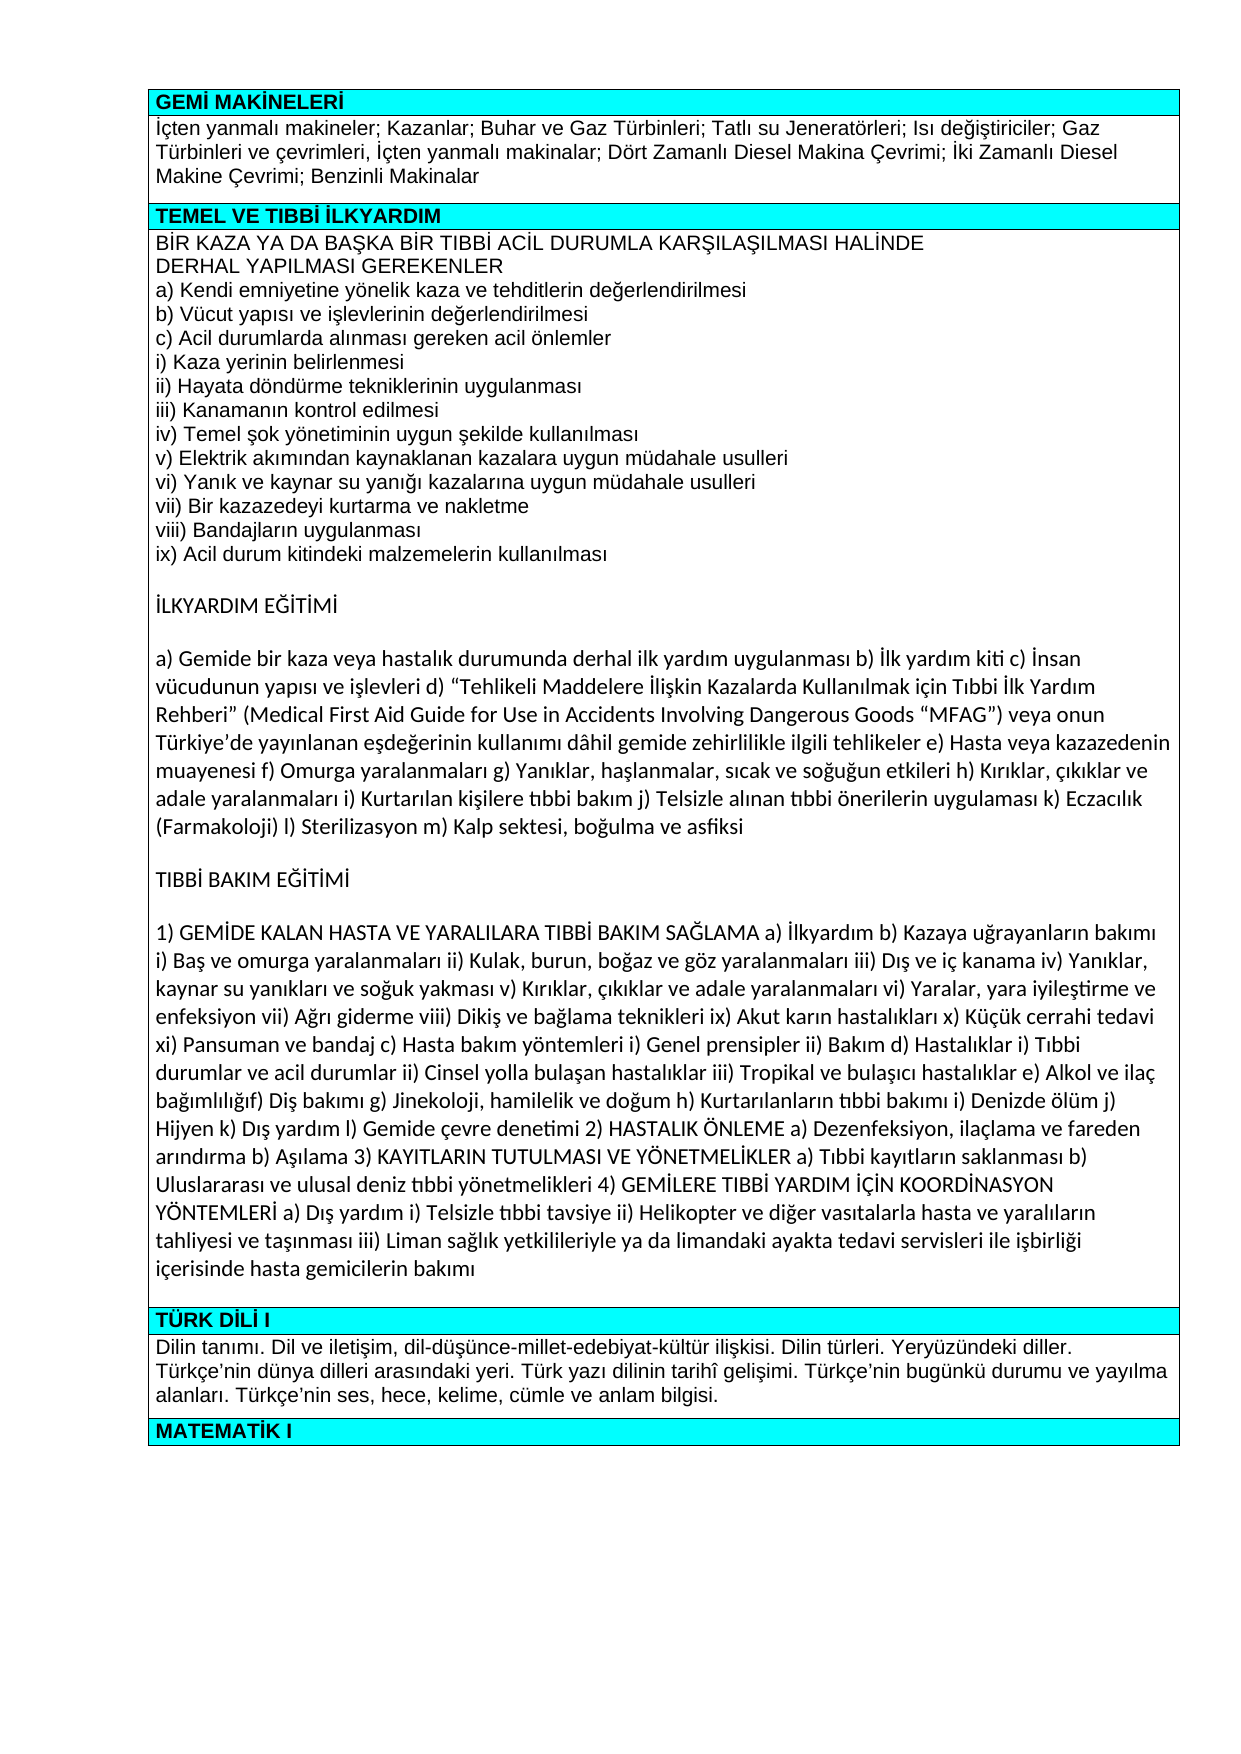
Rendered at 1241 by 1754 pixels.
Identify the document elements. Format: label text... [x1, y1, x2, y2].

table_cell MATEMATİK I [149, 1419, 1179, 1445]
table_cell İçten yanmalı makineler; Kazanlar; Buhar ve Gaz Türbinleri; Tatlı su Jeneratörleri; Isı değiştiriciler; Gaz Türbinleri ve çevrimleri, İçten yanmalı makinalar; Dört Zamanlı Diesel Makina Çevrimi; İki Zamanlı Diesel Makine Çevrimi; Benzinli Makinalar [149, 116, 1179, 203]
table_cell GEMİ MAKİNELERİ [149, 90, 1179, 115]
table_cell TEMEL VE TIBBİ İLKYARDIM [149, 204, 1179, 229]
table_cell TÜRK DİLİ I [149, 1308, 1179, 1334]
table_cell Dilin tanımı. Dil ve iletişim, dil-düşünce-millet-edebiyat-kültür ilişkisi. Dilin türleri. Yeryüzündeki diller. Türkçe’nin dünya dilleri arasındaki yeri. Türk yazı dilinin tarihî gelişimi. Türkçe’nin bugünkü durumu ve yayılma alanları. Türkçe’nin ses, hece, kelime, cümle ve anlam bilgisi. [149, 1335, 1179, 1418]
table_cell BİR KAZA YA DA BAŞKA BİR TIBBİ ACİL DURUMLA KARŞILAŞILMASI HALİNDE DERHAL YAPILMASI GEREKENLER a) Kendi emniyetine yönelik kaza ve tehditlerin değerlendirilmesi b) Vücut yapısı ve işlevlerinin değerlendirilmesi c) Acil durumlarda alınması gereken acil önlemler i) Kaza yerinin belirlenmesi ii) Hayata döndürme tekniklerinin uygulanması iii) Kanamanın kontrol edilmesi iv) Temel şok yönetiminin uygun şekilde kullanılması v) Elektrik akımından kaynaklanan kazalara uygun müdahale usulleri vi) Yanık ve kaynar su yanığı kazalarına uygun müdahale usulleri vii) Bir kazazedeyi kurtarma ve nakletme viii) Bandajların uygulanması ix) Acil durum kitindeki malzemelerin kullanılması İLKYARDIM EĞİTİMİ a) Gemide bir kaza veya hastalık durumunda derhal ilk yardım uygulanması b) İlk yardım kiti c) İnsan vücudunun yapısı ve işlevleri d) “Tehlikeli Maddelere İlişkin Kazalarda Kullanılmak için Tıbbi İlk Yardım Rehberi” (Medical First Aid Guide for Use in Accidents Involving Dangerous Goods “MFAG”) veya onun Türkiye’de yayınlanan eşdeğerinin kullanımı dâhil gemide zehirlilikle ilgili tehlikeler e) Hasta veya kazazedenin muayenesi f) Omurga yaralanmaları g) Yanıklar, haşlanmalar, sıcak ve soğuğun etkileri h) Kırıklar, çıkıklar ve adale yaralanmaları i) Kurtarılan kişilere tıbbi bakım j) Telsizle alınan tıbbi önerilerin uygulaması k) Eczacılık (Farmakoloji) l) Sterilizasyon m) Kalp sektesi, boğulma ve asfiksi TIBBİ BAKIM EĞİTİMİ 1) GEMİDE KALAN HASTA VE YARALILARA TIBBİ BAKIM SAĞLAMA a) İlkyardım b) Kazaya uğrayanların bakımı i) Baş ve omurga yaralanmaları ii) Kulak, burun, boğaz ve göz yaralanmaları iii) Dış ve iç kanama iv) Yanıklar, kaynar su yanıkları ve soğuk yakması v) Kırıklar, çıkıklar ve adale yaralanmaları vi) Yaralar, yara iyileştirme ve enfeksiyon vii) Ağrı giderme viii) Dikiş ve bağlama teknikleri ix) Akut karın hastalıkları x) Küçük cerrahi tedavi xi) Pansuman ve bandaj c) Hasta bakım yöntemleri i) Genel prensipler ii) Bakım d) Hastalıklar i) Tıbbi durumlar ve acil durumlar ii) Cinsel yolla bulaşan hastalıklar iii) Tropikal ve bulaşıcı hastalıklar e) Alkol ve ilaç bağımlılığıf) Diş bakımı g) Jinekoloji, hamilelik ve doğum h) Kurtarılanların tıbbi bakımı i) Denizde ölüm j) Hijyen k) Dış yardım l) Gemide çevre denetimi 2) HASTALIK ÖNLEME a) Dezenfeksiyon, ilaçlama ve fareden arındırma b) Aşılama 3) KAYITLARIN TUTULMASI VE YÖNETMELİKLER a) Tıbbi kayıtların saklanması b) Uluslararası ve ulusal deniz tıbbi yönetmelikleri 4) GEMİLERE TIBBİ YARDIM İÇİN KOORDİNASYON YÖNTEMLERİ a) Dış yardım i) Telsizle tıbbi tavsiye ii) Helikopter ve diğer vasıtalarla hasta ve yaralıların tahliyesi ve taşınması iii) Liman sağlık yetkilileriyle ya da limandaki ayakta tedavi servisleri ile işbirliği içerisinde hasta gemicilerin bakımı [149, 230, 1179, 1307]
